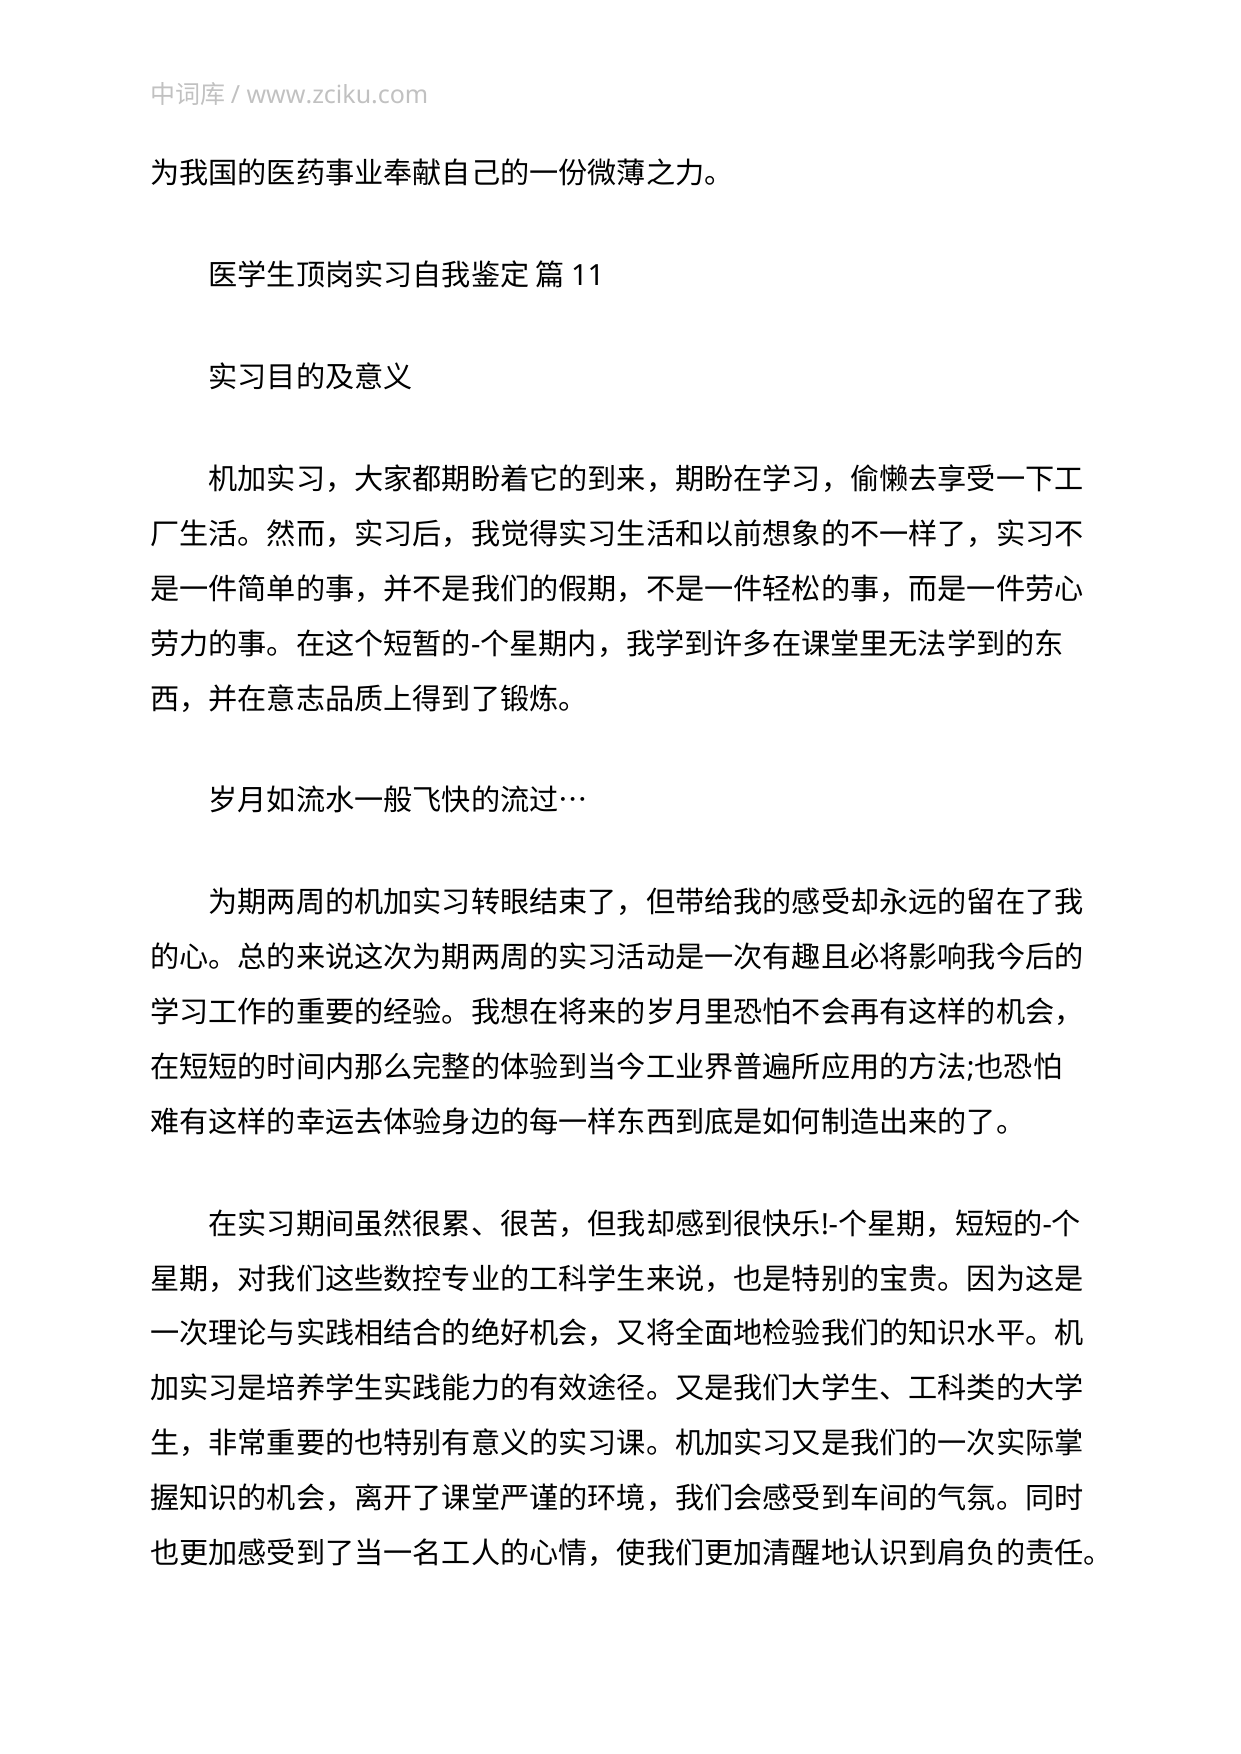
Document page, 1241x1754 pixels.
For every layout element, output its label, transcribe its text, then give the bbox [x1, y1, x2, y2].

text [150, 150, 1090, 192]
text 在实习期间虽然很累、很苦，但我却感到很快乐!-个星期，短短的-个星期，对我们这些数控专业的工科学生来说，也是特别的宝贵。因为这是一次理论与实践相结合的绝好机会，又将全面地检验我们的知识水平。机加实习是培养学生实践能力的有效途径。又是我们大学生、工科类的大学生，非常重要的也特别有意义的实习课。机加实习又是我们的一次实际掌握知识的机会，离开了课堂严谨的环境，我们会感受到车间的气氛。同时也更加感受到了当一名工人的心情，使我们更加清醒地认识到肩负的责任。 [150, 1200, 1090, 1572]
text 实习目的及意义 [150, 354, 1090, 396]
text 为期两周的机加实习转眼结束了，但带给我的感受却永远的留在了我的心。总的来说这次为期两周的实习活动是一次有趣且必将影响我今后的学习工作的重要的经验。我想在将来的岁月里恐怕不会再有这样的机会，在短短的时间内那么完整的体验到当今工业界普遍所应用的方法;也恐怕难有这样的幸运去体验身边的每一样东西到底是如何制造出来的了。 [150, 879, 1090, 1141]
text 机加实习，大家都期盼着它的到来，期盼在学习，偷懒去享受一下工厂生活。然而，实习后，我觉得实习生活和以前想象的不一样了，实习不是一件简单的事，并不是我们的假期，不是一件轻松的事，而是一件劳心劳力的事。在这个短暂的-个星期内，我学到许多在课堂里无法学到的东西，并在意志品质上得到了锻炼。 [150, 456, 1090, 717]
text 岁月如流水一般飞快的流过… [150, 777, 1090, 819]
text 医学生顶岗实习自我鉴定 篇11 [150, 252, 1090, 294]
